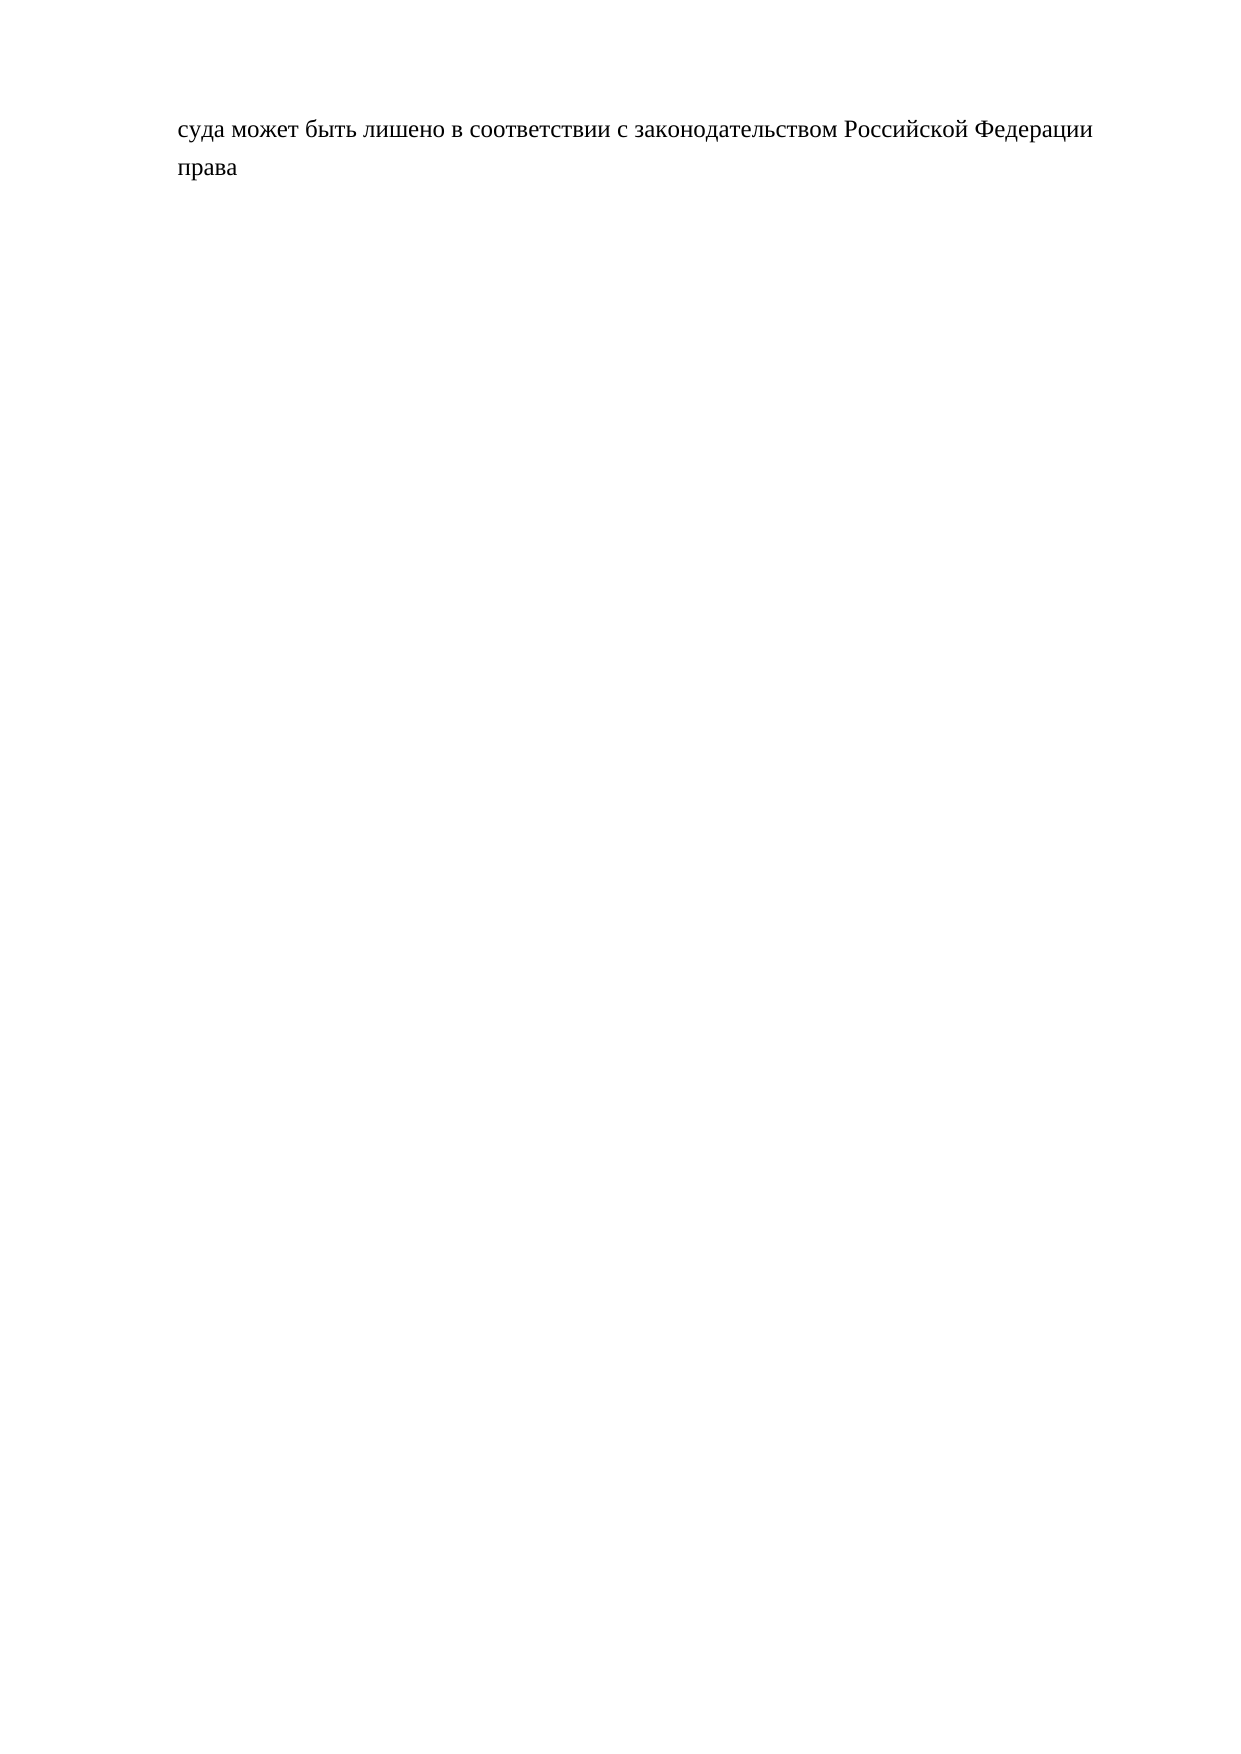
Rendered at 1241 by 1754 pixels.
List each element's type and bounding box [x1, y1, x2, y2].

list [177, 114, 1130, 181]
